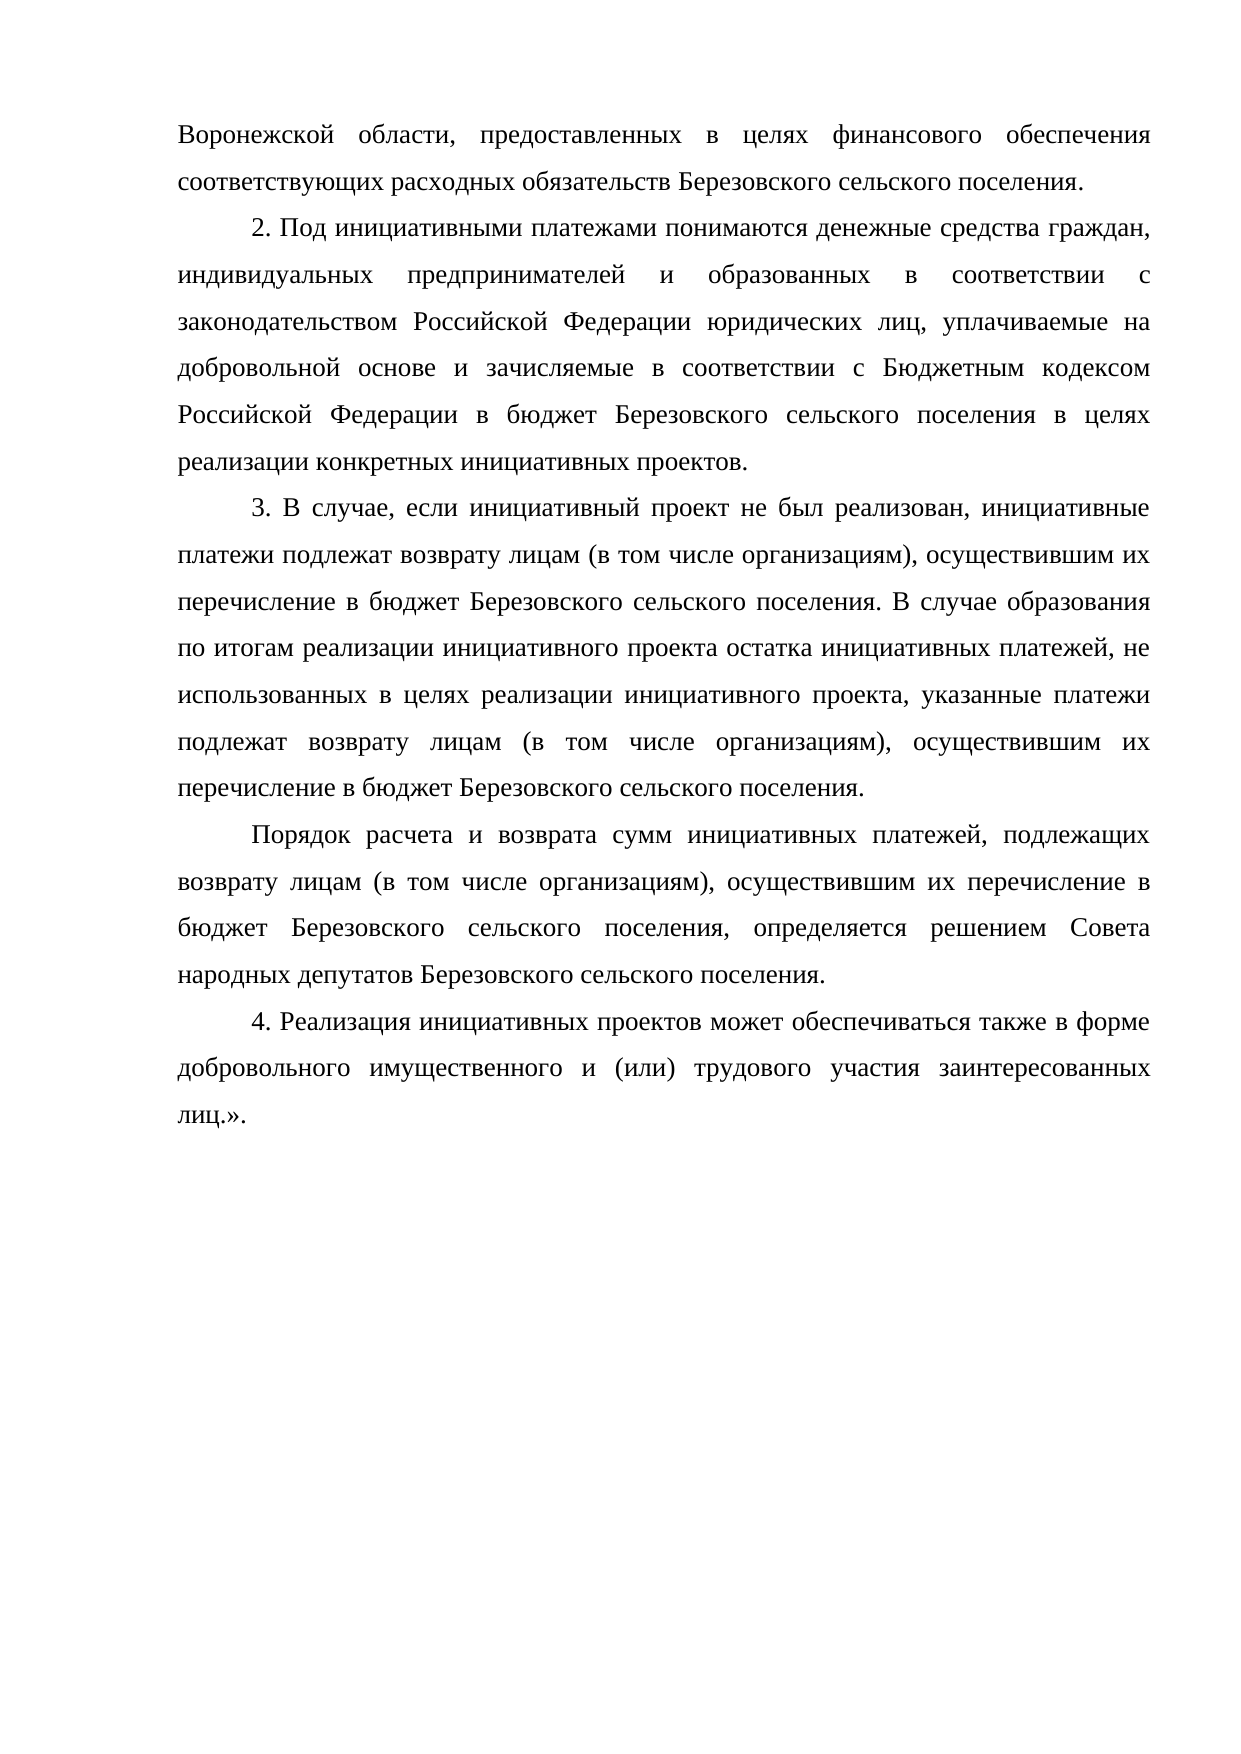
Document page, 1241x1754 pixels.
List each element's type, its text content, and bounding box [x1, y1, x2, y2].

text Порядок расчета и возврата сумм инициативных платежей, подлежащих возврату лицам (в том числе организациям), осуществившим их перечисление в бюджет Березовского сельского поселения, определяется решением Совета народных депутатов Березовского сельского поселения. [177, 818, 1152, 989]
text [177, 118, 1152, 196]
text 4. Реализация инициативных проектов может обеспечиваться также в форме добровольного имущественного и (или) трудового участия заинтересованных лиц.». [177, 1005, 1152, 1129]
text 3. В случае, если инициативный проект не был реализован, инициативные платежи подлежат возврату лицам (в том числе организациям), осуществившим их перечисление в бюджет Березовского сельского поселения. В случае образования по итогам реализации инициативного проекта остатка инициативных платежей, не использованных в целях реализации инициативного проекта, указанные платежи подлежат возврату лицам (в том числе организациям), осуществившим их перечисление в бюджет Березовского сельского поселения. [177, 491, 1152, 803]
text 2. Под инициативными платежами понимаются денежные средства граждан, индивидуальных предпринимателей и образованных в соответствии с законодательством Российской Федерации юридических лиц, уплачиваемые на добровольной основе и зачисляемые в соответствии с Бюджетным кодексом Российской Федерации в бюджет Березовского сельского поселения в целях реализации конкретных инициативных проектов. [177, 211, 1152, 476]
